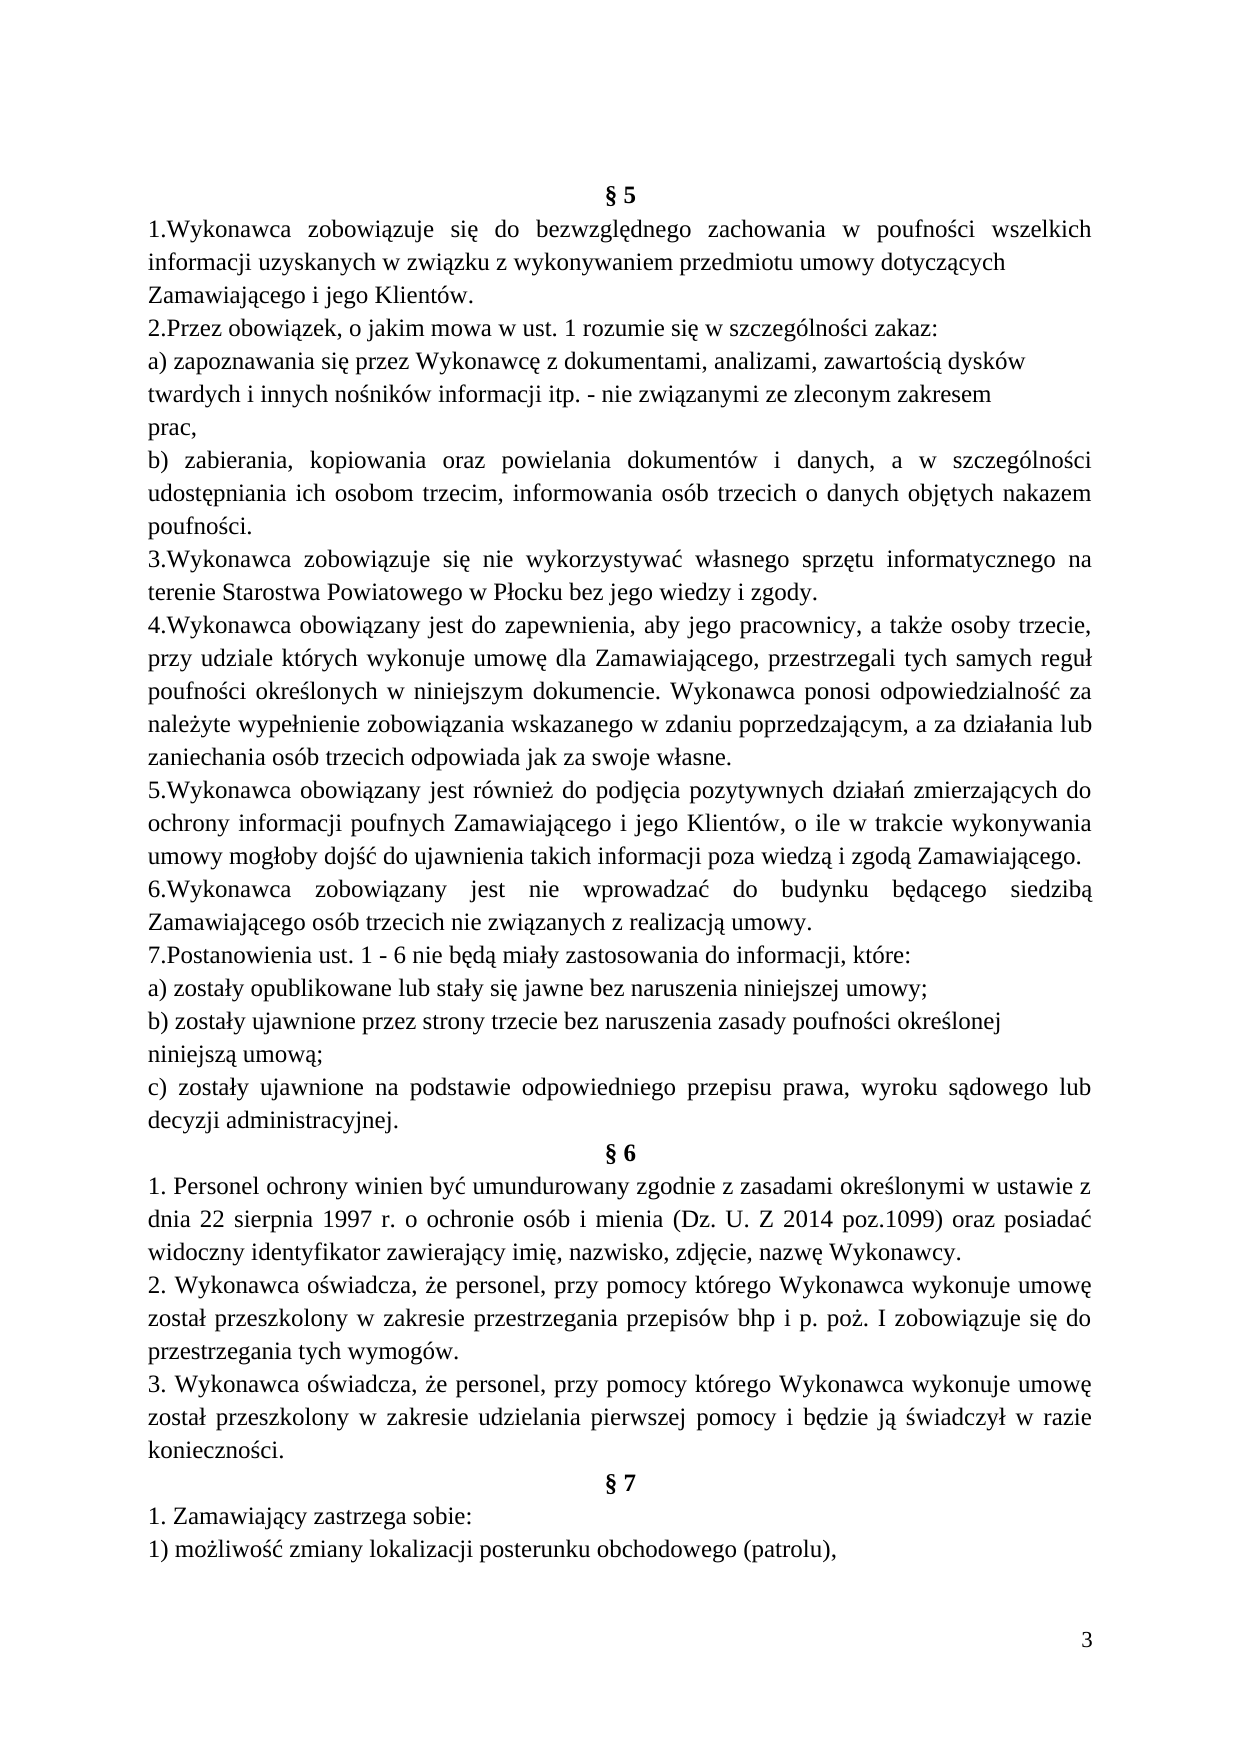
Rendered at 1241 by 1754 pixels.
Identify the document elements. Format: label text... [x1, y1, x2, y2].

text 1.Wykonawca zobowiązuje się do bezwzględnego zachowania w poufności wszelkich informacji uzyskanych w związku z wykonywaniem przedmiotu umowy dotyczących [148, 214, 1093, 275]
text Zamawiającego i jego Klientów. [148, 280, 1093, 308]
text § 7 [148, 1468, 1093, 1497]
text § 5 [148, 181, 1093, 209]
text 2. Wykonawca oświadcza, że personel, przy pomocy którego Wykonawca wykonuje umowę został przeszkolony w zakresie przestrzegania przepisów bhp i p. poż. I zobowiązuje się do przestrzegania tych wymogów. [148, 1270, 1093, 1365]
text 3. Wykonawca oświadcza, że personel, przy pomocy którego Wykonawca wykonuje umowę został przeszkolony w zakresie udzielania pierwszej pomocy i będzie ją świadczył w razie konieczności. [148, 1369, 1093, 1464]
text 4.Wykonawca obowiązany jest do zapewnienia, aby jego pracownicy, a także osoby trzecie, przy udziale których wykonuje umowę dla Zamawiającego, przestrzegali tych samych reguł poufności określonych w niniejszym dokumencie. Wykonawca ponosi odpowiedzialność za należyte wypełnienie zobowiązania wskazanego w zdaniu poprzedzającym, a za działania lub zaniechania osób trzecich odpowiada jak za swoje własne. [148, 610, 1093, 771]
text 7.Postanowienia ust. 1 - 6 nie będą miały zastosowania do informacji, które: [148, 940, 1093, 969]
text 1) możliwość zmiany lokalizacji posterunku obchodowego (patrolu), [148, 1534, 1093, 1563]
text twardych i innych nośników informacji itp. - nie związanymi ze zleconym zakresem [148, 379, 1093, 407]
text 6.Wykonawca zobowiązany jest nie wprowadzać do budynku będącego siedzibą Zamawiającego osób trzecich nie związanych z realizacją umowy. [148, 874, 1093, 936]
text a) zapoznawania się przez Wykonawcę z dokumentami, analizami, zawartością dysków [148, 346, 1093, 374]
text 1. Personel ochrony winien być umundurowany zgodnie z zasadami określonymi w ustawie z dnia 22 sierpnia 1997 r. o ochronie osób i mienia (Dz. U. Z 2014 poz.1099) oraz posiadać widoczny identyfikator zawierający imię, nazwisko, zdjęcie, nazwę Wykonawcy. [148, 1171, 1093, 1266]
text 5.Wykonawca obowiązany jest również do podjęcia pozytywnych działań zmierzających do ochrony informacji poufnych Zamawiającego i jego Klientów, o ile w trakcie wykonywania umowy mogłoby dojść do ujawnienia takich informacji poza wiedzą i zgodą Zamawiającego. [148, 775, 1093, 870]
text 2.Przez obowiązek, o jakim mowa w ust. 1 rozumie się w szczególności zakaz: [148, 313, 1093, 341]
text 3.Wykonawca zobowiązuje się nie wykorzystywać własnego sprzętu informatycznego na terenie Starostwa Powiatowego w Płocku bez jego wiedzy i zgody. [148, 544, 1093, 606]
text prac, [148, 412, 1093, 441]
text 1. Zamawiający zastrzega sobie: [148, 1501, 1093, 1530]
text § 6 [148, 1138, 1093, 1167]
text c) zostały ujawnione na podstawie odpowiedniego przepisu prawa, wyroku sądowego lub decyzji administracyjnej. [148, 1072, 1093, 1134]
text niniejszą umową; [148, 1039, 1093, 1068]
text b) zabierania, kopiowania oraz powielania dokumentów i danych, a w szczególności udostępniania ich osobom trzecim, informowania osób trzecich o danych objętych nakazem poufności. [148, 445, 1093, 539]
text b) zostały ujawnione przez strony trzecie bez naruszenia zasady poufności określonej [148, 1006, 1093, 1035]
text a) zostały opublikowane lub stały się jawne bez naruszenia niniejszej umowy; [148, 973, 1093, 1002]
